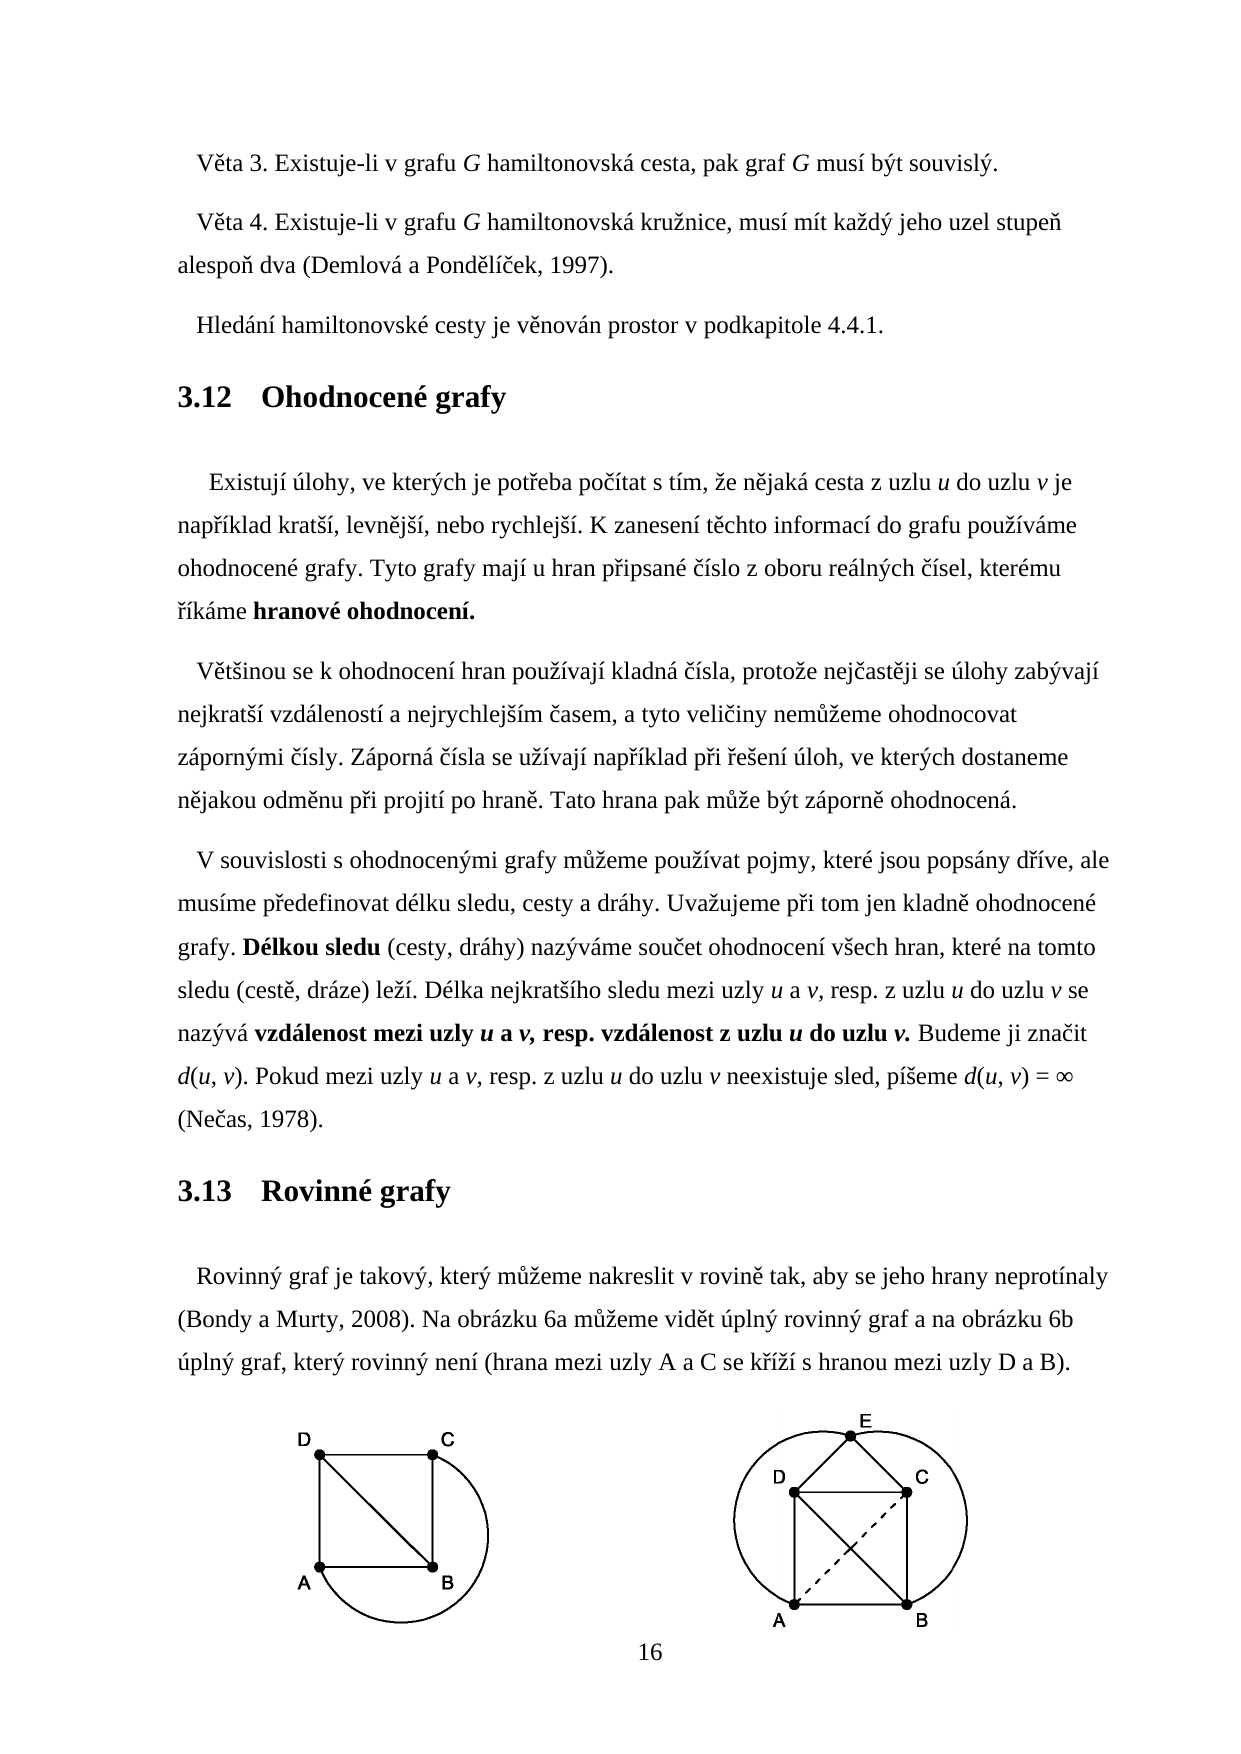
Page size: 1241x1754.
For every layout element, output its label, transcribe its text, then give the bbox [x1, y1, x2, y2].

subtitle Rovinné grafy [177, 1172, 1122, 1208]
text Rovinný graf je takový, který můžeme nakreslit v rovině tak, aby se jeho hrany neprotínaly (Bondy a Murty, 2008). Na obrázku 6a můžeme vidět úplný rovinný graf a na obrázku 6b úplný graf, který rovinný není (hrana mezi uzly A a C se kříží s hranou mezi uzly D a B). [177, 1261, 1122, 1376]
text Věta 4. Existuje-li v grafu G hamiltonovská kružnice, musí mít každý jeho uzel stupeň alespoň dva (Demlová a Pondělíček, 1997). [177, 207, 1122, 279]
text Hledání hamiltonovské cesty je věnován prostor v podkapitole 4.4.1. [177, 310, 1122, 339]
text V souvislosti s ohodnocenými grafy můžeme používat pojmy, které jsou popsány dříve, ale musíme předefinovat délku sledu, cesty a dráhy. Uvažujeme při tom jen kladně ohodnocené grafy. Délkou sledu (cesty, dráhy) nazýváme součet ohodnocení všech hran, které na tomto sledu (cestě, dráze) leží. Délka nejkratšího sledu mezi uzly u a v, resp. z uzlu u do uzlu v se nazývá vzdálenost mezi uzly u a v, resp. vzdálenost z uzlu u do uzlu v. Budeme ji značit d(u, v). Pokud mezi uzly u a v, resp. z uzlu u do uzlu v neexistuje sled, píšeme d(u, v) = ∞ (Nečas, 1978). [177, 845, 1122, 1133]
picture [715, 1411, 984, 1629]
picture [237, 1428, 516, 1629]
text Většinou se k ohodnocení hran používají kladná čísla, protože nejčastěji se úlohy zabývají nejkratší vzdáleností a nejrychlejším časem, a tyto veličiny nemůžeme ohodnocovat zápornými čísly. Záporná čísla se užívají například při řešení úloh, ve kterých dostaneme nějakou odměnu při projití po hraně. Tato hrana pak může být záporně ohodnocená. [177, 656, 1122, 814]
text Existují úlohy, ve kterých je potřeba počítat s tím, že nějaká cesta z uzlu u do uzlu v je například kratší, levnější, nebo rychlejší. K zanesení těchto informací do grafu používáme ohodnocené grafy. Tyto grafy mají u hran připsané číslo z oboru reálných čísel, kterému říkáme hranové ohodnocení. [177, 467, 1122, 625]
text Věta 3. Existuje-li v grafu G hamiltonovská cesta, pak graf G musí být souvislý. [177, 148, 1122, 176]
subtitle Ohodnocené grafy [177, 378, 1122, 414]
